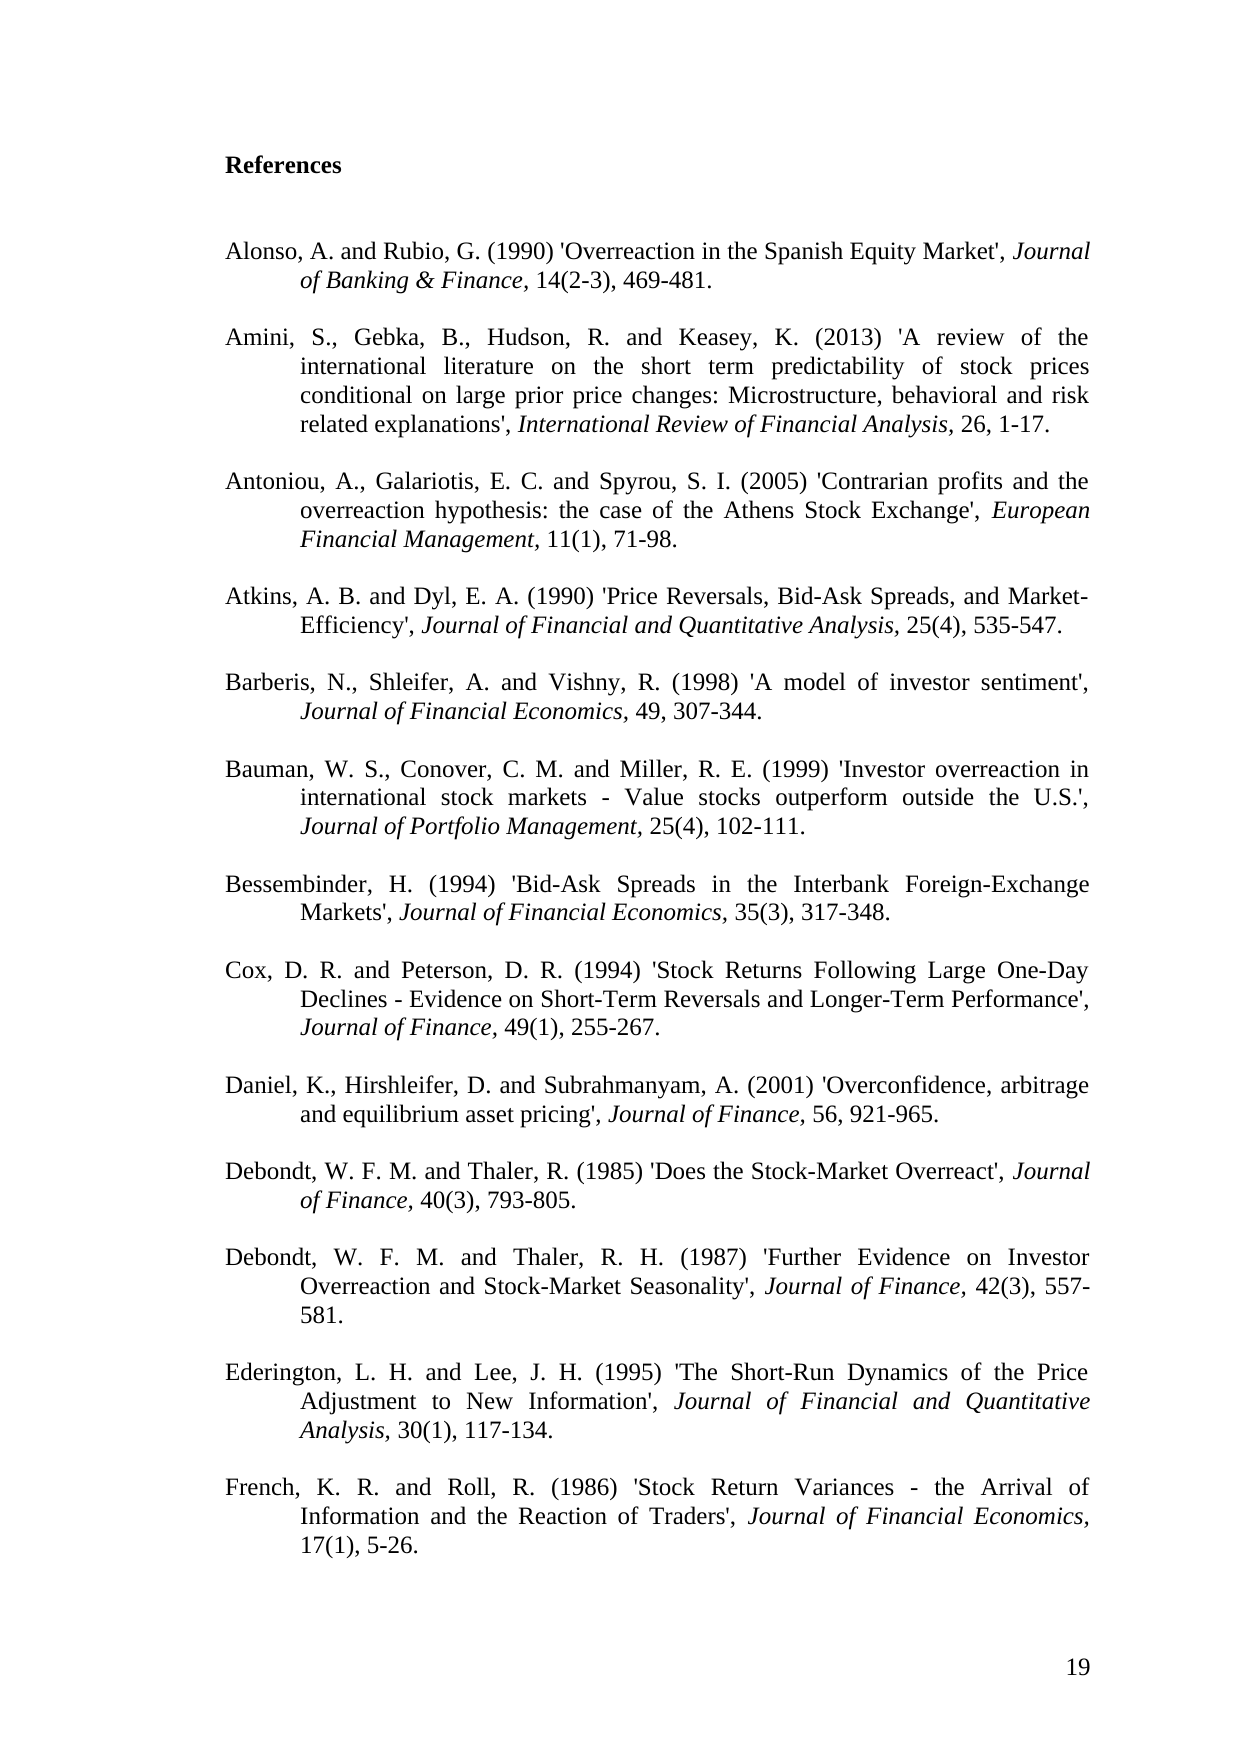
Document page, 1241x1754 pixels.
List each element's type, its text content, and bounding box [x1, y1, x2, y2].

text Daniel, K., Hirshleifer, D. and Subrahmanyam, A. (2001) 'Overconfidence, arbitrage and equilibrium asset pricing', Journal of Finance, 56, 921-965. [225, 1070, 1090, 1127]
text Bauman, W. S., Conover, C. M. and Miller, R. E. (1999) 'Investor overreaction in international stock markets - Value stocks outperform outside the U.S.', Journal of Portfolio Management, 25(4), 102-111. [225, 754, 1090, 840]
text Alonso, A. and Rubio, G. (1990) 'Overreaction in the Spanish Equity Market', Journal of Banking & Finance, 14(2-3), 469-481. [225, 236, 1090, 294]
text Bessembinder, H. (1994) 'Bid-Ask Spreads in the Interbank Foreign-Exchange Markets', Journal of Financial Economics, 35(3), 317-348. [225, 869, 1090, 926]
text French, K. R. and Roll, R. (1986) 'Stock Return Variances - the Arrival of Information and the Reaction of Traders', Journal of Financial Economics, 17(1), 5-26. [225, 1472, 1090, 1559]
text Debondt, W. F. M. and Thaler, R. (1985) 'Does the Stock-Market Overreact', Journal of Finance, 40(3), 793-805. [225, 1156, 1090, 1214]
text References [225, 150, 1090, 179]
text Amini, S., Gebka, B., Hudson, R. and Keasey, K. (2013) 'A review of the international literature on the short term predictability of stock prices conditional on large prior price changes: Microstructure, behavioral and risk related explanations', International Review of Financial Analysis, 26, 1-17. [225, 322, 1090, 437]
text Atkins, A. B. and Dyl, E. A. (1990) 'Price Reversals, Bid-Ask Spreads, and Market-Efficiency', Journal of Financial and Quantitative Analysis, 25(4), 535-547. [225, 581, 1090, 639]
text Antoniou, A., Galariotis, E. C. and Spyrou, S. I. (2005) 'Contrarian profits and the overreaction hypothesis: the case of the Athens Stock Exchange', European Financial Management, 11(1), 71-98. [225, 466, 1090, 552]
text Cox, D. R. and Peterson, D. R. (1994) 'Stock Returns Following Large One-Day Declines - Evidence on Short-Term Reversals and Longer-Term Performance', Journal of Finance, 49(1), 255-267. [225, 955, 1090, 1041]
text Debondt, W. F. M. and Thaler, R. H. (1987) 'Further Evidence on Investor Overreaction and Stock-Market Seasonality', Journal of Finance, 42(3), 557-581. [225, 1242, 1090, 1329]
text Barberis, N., Shleifer, A. and Vishny, R. (1998) 'A model of investor sentiment', Journal of Financial Economics, 49, 307-344. [225, 667, 1090, 725]
text Ederington, L. H. and Lee, J. H. (1995) 'The Short-Run Dynamics of the Price Adjustment to New Information', Journal of Financial and Quantitative Analysis, 30(1), 117-134. [225, 1357, 1090, 1444]
